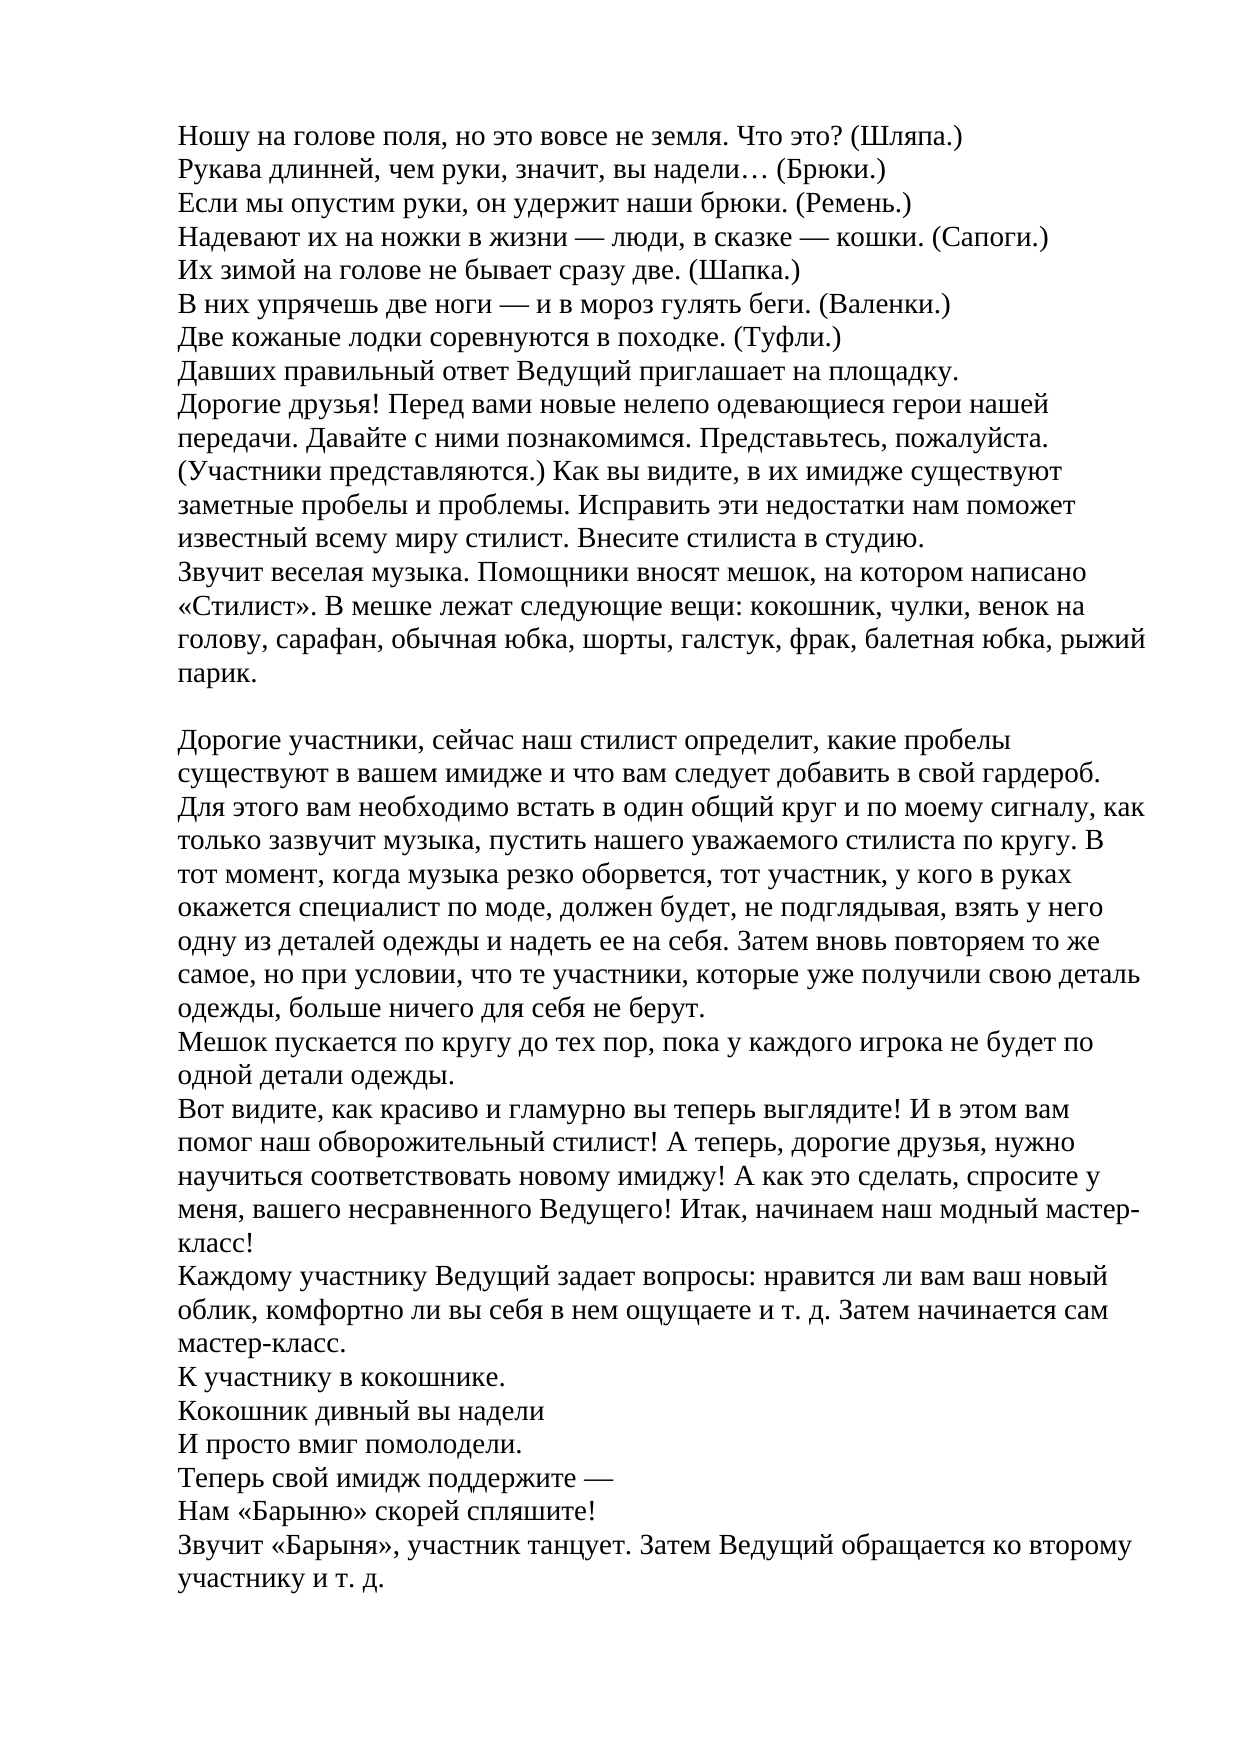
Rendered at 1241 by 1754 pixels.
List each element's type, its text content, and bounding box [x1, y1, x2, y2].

text Давших правильный ответ Ведущий приглашает на площадку. [177, 353, 1152, 386]
text Звучит «Барыня», участник танцует. Затем Ведущий обращается ко второму участнику и т. д. [177, 1527, 1152, 1594]
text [177, 118, 1152, 353]
text Вот видите, как красиво и гламурно вы теперь выглядите! И в этом вам помог наш обворожительный стилист! А теперь, дорогие друзья, нужно научиться соответствовать новому имиджу! А как это сделать, спросите у меня, вашего несравненного Ведущего! Итак, начинаем наш модный мастер-класс! [177, 1091, 1152, 1258]
text Мешок пускается по кругу до тех пор, пока у каждого игрока не будет по одной детали одежды. [177, 1024, 1152, 1091]
text Дорогие друзья! Перед вами новые нелепо одевающиеся герои нашей передачи. Давайте с ними познакомимся. Представьтесь, пожалуйста. (Участники представляются.) Как вы видите, в их имидже существуют заметные пробелы и проблемы. Исправить эти недостатки нам поможет известный всему миру стилист. Внесите стилиста в студию. [177, 386, 1152, 554]
text Каждому участнику Ведущий задает вопросы: нравится ли вам ваш новый облик, комфортно ли вы себя в нем ощущаете и т. д. Затем начинается сам мастер-класс. [177, 1258, 1152, 1359]
text Звучит веселая музыка. Помощники вносят мешок, на котором написано «Стилист». В мешке лежат следующие вещи: кокошник, чулки, венок на голову, сарафан, обычная юбка, шорты, галстук, фрак, балетная юбка, рыжий парик. Дорогие участники, сейчас наш стилист определит, какие пробелы существуют в вашем имидже и что вам следует добавить в свой гардероб. Для этого вам необходимо встать в один общий круг и по моему сигналу, как только зазвучит музыка, пустить нашего уважаемого стилиста по кругу. В тот момент, когда музыка резко оборвется, тот участник, у кого в руках окажется специалист по моде, должен будет, не подглядывая, взять у него одну из деталей одежды и надеть ее на себя. Затем вновь повторяем то же самое, но при условии, что те участники, которые уже получили свою деталь одежды, больше ничего для себя не берут. [177, 554, 1152, 1024]
text К участнику в кокошнике. Кокошник дивный вы надели И просто вмиг помолодели. Теперь свой имидж поддержите — Нам «Барыню» скорей спляшите! [177, 1359, 1152, 1527]
